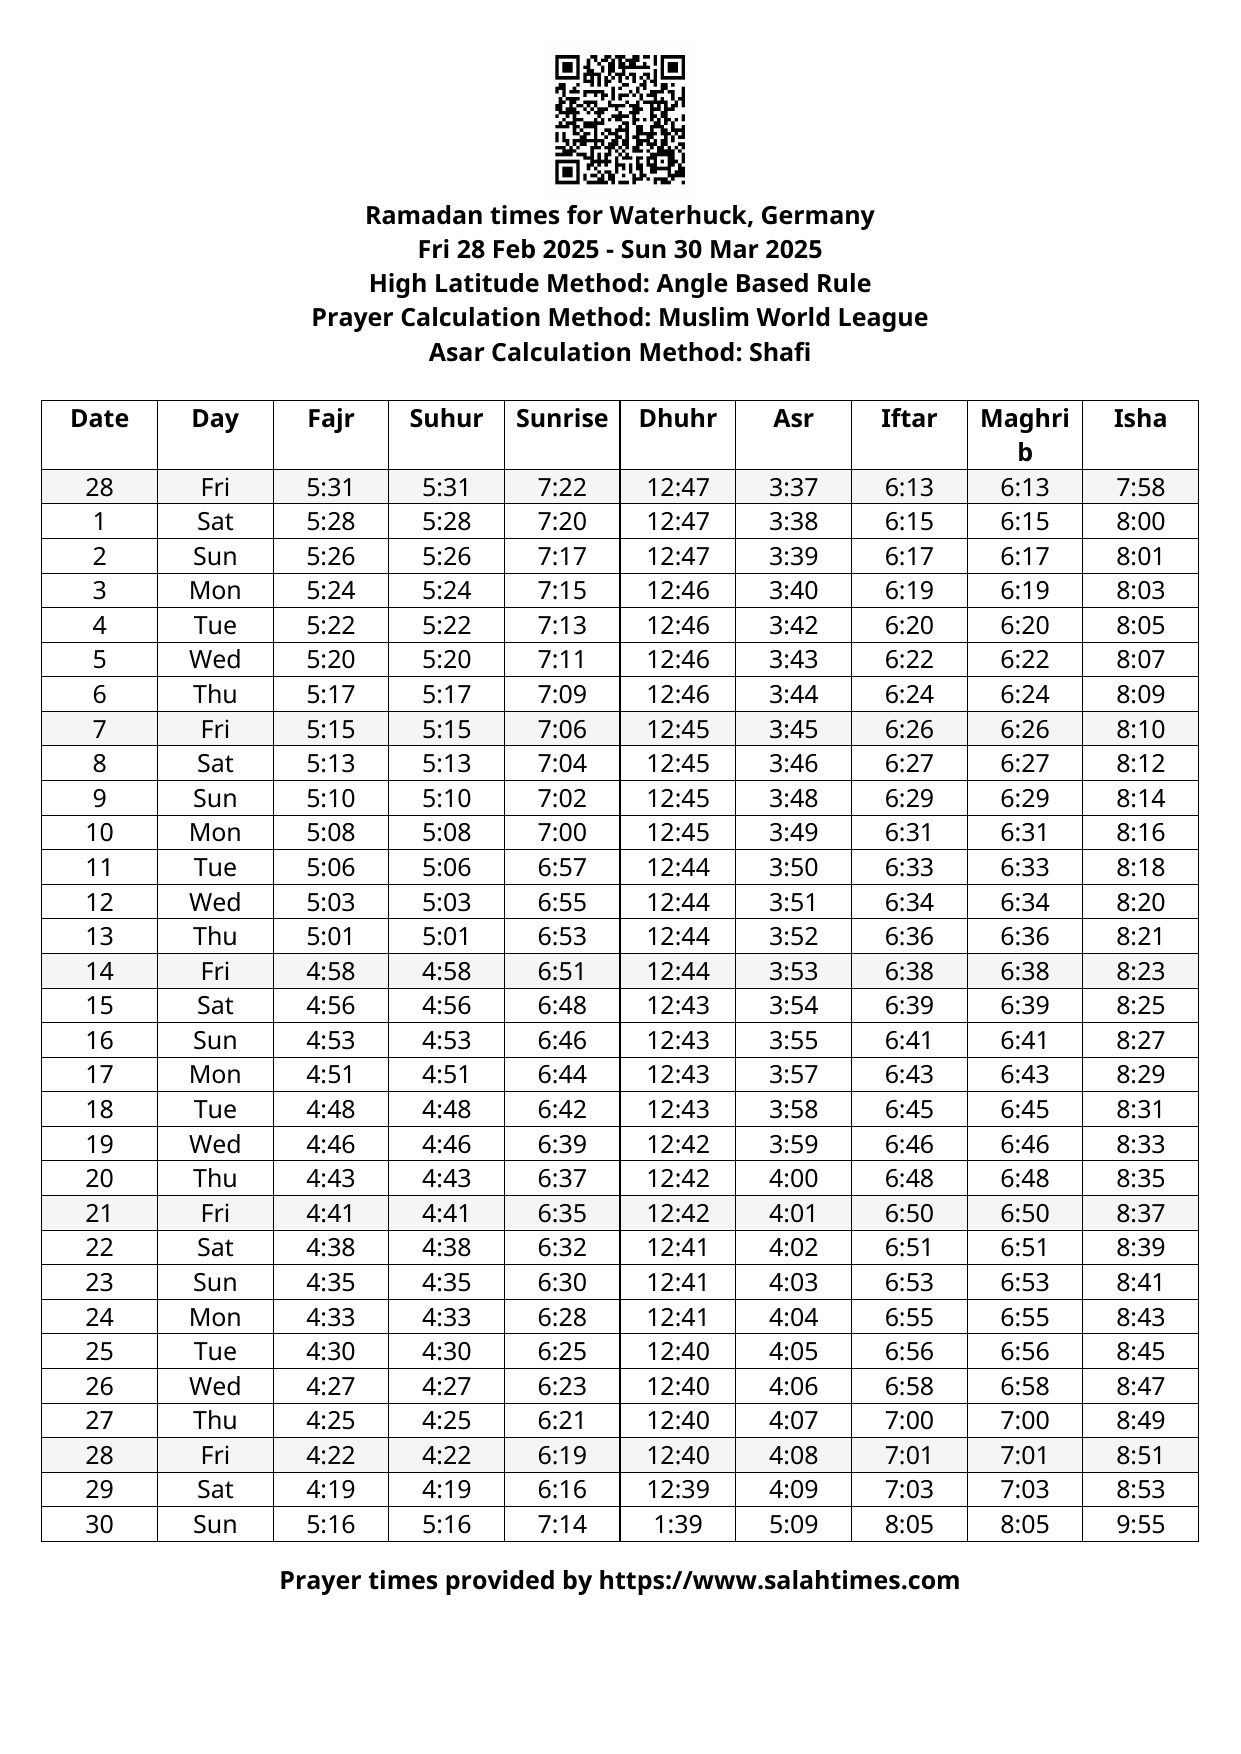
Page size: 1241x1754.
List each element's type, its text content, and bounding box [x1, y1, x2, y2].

table_cell 8:33 [1083, 1127, 1198, 1160]
table_cell 12:45 [621, 712, 735, 745]
table_cell 8:05 [852, 1507, 967, 1541]
table_cell 5:28 [389, 504, 504, 538]
text Prayer Calculation Method: Muslim World League [42, 300, 1198, 334]
table_cell 4:58 [274, 954, 388, 987]
table_cell 12:46 [621, 608, 735, 642]
table_cell 6:55 [852, 1300, 967, 1333]
table_cell 8:47 [1083, 1369, 1198, 1402]
table_cell 3:42 [736, 608, 851, 642]
table_cell 6 [42, 677, 157, 711]
table_cell 6:33 [852, 850, 967, 884]
table_cell 5:15 [274, 712, 388, 745]
table_cell 21 [42, 1196, 157, 1229]
table_cell 5:22 [274, 608, 388, 642]
table_cell 3:38 [736, 504, 851, 538]
table_cell 8:07 [1083, 643, 1198, 676]
table_cell 4:22 [389, 1438, 504, 1472]
table_cell 4:41 [389, 1196, 504, 1229]
table_cell 6:48 [968, 1161, 1082, 1195]
table_cell 6:26 [852, 712, 967, 745]
table_cell 5:01 [274, 919, 388, 953]
table_cell 8:21 [1083, 919, 1198, 953]
table_cell 4:04 [736, 1300, 851, 1333]
table_cell 4:46 [389, 1127, 504, 1160]
table_cell 12:46 [621, 677, 735, 711]
table_cell 12:41 [621, 1265, 735, 1299]
table_cell 6:53 [852, 1265, 967, 1299]
table_cell 4:58 [389, 954, 504, 987]
table_cell 12 [42, 885, 157, 918]
table_cell 4:02 [736, 1231, 851, 1264]
table_cell 12:40 [621, 1438, 735, 1472]
table_cell 12:41 [621, 1231, 735, 1264]
table_header Dhuhr [621, 401, 735, 469]
table_cell 8:51 [1083, 1438, 1198, 1472]
table_cell 4:25 [389, 1404, 504, 1437]
table_cell 12:40 [621, 1334, 735, 1368]
table_cell Wed [158, 885, 273, 918]
table_cell 6:48 [505, 989, 619, 1022]
table_cell 7:01 [852, 1438, 967, 1472]
table_cell 26 [42, 1369, 157, 1402]
table_cell 6:42 [505, 1092, 619, 1126]
table_cell 4:38 [389, 1231, 504, 1264]
table_cell 1:39 [621, 1507, 735, 1541]
table_header Asr [736, 401, 851, 469]
table_cell 5:06 [274, 850, 388, 884]
table_cell 4:33 [389, 1300, 504, 1333]
table_cell 8:18 [1083, 850, 1198, 884]
table_cell 6:45 [968, 1092, 1082, 1126]
table_cell 29 [42, 1473, 157, 1506]
table_cell 5:17 [389, 677, 504, 711]
table_cell 8:03 [1083, 574, 1198, 607]
table_cell 3:52 [736, 919, 851, 953]
table_cell 8:01 [1083, 539, 1198, 572]
table_cell Fri [158, 954, 273, 987]
table_cell 5:15 [389, 712, 504, 745]
table_cell 6:51 [968, 1231, 1082, 1264]
table_cell 3:59 [736, 1127, 851, 1160]
table_cell 6:26 [968, 712, 1082, 745]
table_cell 6:20 [968, 608, 1082, 642]
table_cell 5:31 [389, 470, 504, 503]
table_cell 7 [42, 712, 157, 745]
table_cell 5:24 [389, 574, 504, 607]
table_cell 4:56 [389, 989, 504, 1022]
table_cell 4:08 [736, 1438, 851, 1472]
table_header Sunrise [505, 401, 619, 469]
table_cell 12:44 [621, 850, 735, 884]
table_cell Tue [158, 850, 273, 884]
table_cell 4:48 [274, 1092, 388, 1126]
table_cell 8:31 [1083, 1092, 1198, 1126]
table_cell 7:01 [968, 1438, 1082, 1472]
table_cell 6:58 [968, 1369, 1082, 1402]
table_cell 6:28 [505, 1300, 619, 1333]
table_cell 6:43 [968, 1058, 1082, 1091]
table_cell 6:31 [968, 816, 1082, 849]
table_cell 12:45 [621, 746, 735, 780]
text High Latitude Method: Angle Based Rule [42, 266, 1198, 300]
table_cell Sat [158, 1473, 273, 1506]
table_cell 8:12 [1083, 746, 1198, 780]
table_header Suhur [389, 401, 504, 469]
table_cell 27 [42, 1404, 157, 1437]
table_cell 5:17 [274, 677, 388, 711]
table_cell 12:40 [621, 1369, 735, 1402]
table_cell 4:07 [736, 1404, 851, 1437]
table_cell 6:50 [968, 1196, 1082, 1229]
table_cell 8:49 [1083, 1404, 1198, 1437]
table_cell 6:20 [852, 608, 967, 642]
table_cell 4:53 [389, 1023, 504, 1057]
table_cell 6:13 [852, 470, 967, 503]
table_cell Sat [158, 1231, 273, 1264]
table_cell 6:55 [505, 885, 619, 918]
table_cell 6:39 [968, 989, 1082, 1022]
table_cell 3:55 [736, 1023, 851, 1057]
table_cell 6:46 [852, 1127, 967, 1160]
table_cell 8:14 [1083, 781, 1198, 814]
table_cell 6:34 [852, 885, 967, 918]
table_cell 6:33 [968, 850, 1082, 884]
table_cell 6:35 [505, 1196, 619, 1229]
table_cell 6:27 [968, 746, 1082, 780]
table_header Date [42, 401, 157, 469]
table_cell 7:02 [505, 781, 619, 814]
table_cell 9 [42, 781, 157, 814]
table_cell 6:53 [968, 1265, 1082, 1299]
table_cell 8:23 [1083, 954, 1198, 987]
table_cell 4 [42, 608, 157, 642]
table_cell 12:43 [621, 1023, 735, 1057]
table_cell 4:48 [389, 1092, 504, 1126]
table_cell Thu [158, 919, 273, 953]
table_cell 3:53 [736, 954, 851, 987]
table_cell 6:24 [968, 677, 1082, 711]
table_cell 28 [42, 1438, 157, 1472]
table_cell 6:41 [968, 1023, 1082, 1057]
table_cell Wed [158, 643, 273, 676]
table_cell 10 [42, 816, 157, 849]
table_cell Thu [158, 1161, 273, 1195]
table_cell 6:19 [968, 574, 1082, 607]
table_cell 6:39 [852, 989, 967, 1022]
table_cell 6:55 [968, 1300, 1082, 1333]
table_cell 3:51 [736, 885, 851, 918]
table_cell 15 [42, 989, 157, 1022]
table_cell 12:45 [621, 816, 735, 849]
table_cell 6:23 [505, 1369, 619, 1402]
table_cell 12:47 [621, 470, 735, 503]
table_cell 6:36 [968, 919, 1082, 953]
table_header Day [158, 401, 273, 469]
table_cell 6:56 [968, 1334, 1082, 1368]
table_cell 6:15 [968, 504, 1082, 538]
table_cell 4:00 [736, 1161, 851, 1195]
table_cell 4:25 [274, 1404, 388, 1437]
table_cell Sun [158, 781, 273, 814]
table_cell 6:29 [968, 781, 1082, 814]
table_cell 6:29 [852, 781, 967, 814]
table_cell 8:41 [1083, 1265, 1198, 1299]
table_cell 7:06 [505, 712, 619, 745]
table_cell 12:39 [621, 1473, 735, 1506]
table_cell 3:57 [736, 1058, 851, 1091]
table_cell 4:51 [274, 1058, 388, 1091]
table_cell 3:58 [736, 1092, 851, 1126]
table_cell 6:32 [505, 1231, 619, 1264]
table_cell 4:30 [389, 1334, 504, 1368]
table_cell 8:43 [1083, 1300, 1198, 1333]
table_cell 4:06 [736, 1369, 851, 1402]
table_cell 1 [42, 504, 157, 538]
table_cell 6:13 [968, 470, 1082, 503]
table_cell 3 [42, 574, 157, 607]
table_cell 4:46 [274, 1127, 388, 1160]
table_cell 5:24 [274, 574, 388, 607]
text Ramadan times for Waterhuck, Germany [42, 198, 1198, 232]
table_cell 5:10 [389, 781, 504, 814]
table_cell 6:16 [505, 1473, 619, 1506]
table_cell 6:53 [505, 919, 619, 953]
table_cell 2 [42, 539, 157, 572]
table_cell 7:03 [968, 1473, 1082, 1506]
table_cell 9:55 [1083, 1507, 1198, 1541]
table_cell 18 [42, 1092, 157, 1126]
table_cell 6:51 [852, 1231, 967, 1264]
table_cell 3:54 [736, 989, 851, 1022]
table_cell 7:58 [1083, 470, 1198, 503]
table_cell 3:43 [736, 643, 851, 676]
table_cell 5:20 [389, 643, 504, 676]
table_cell 3:39 [736, 539, 851, 572]
table_cell 5:13 [389, 746, 504, 780]
table_header Isha [1083, 401, 1198, 469]
table_cell 23 [42, 1265, 157, 1299]
table_cell 5:28 [274, 504, 388, 538]
table_cell 11 [42, 850, 157, 884]
table_cell 6:38 [852, 954, 967, 987]
table_cell 5:06 [389, 850, 504, 884]
table_cell 5:22 [389, 608, 504, 642]
table_cell 7:14 [505, 1507, 619, 1541]
table_cell 8:16 [1083, 816, 1198, 849]
table_cell Mon [158, 1300, 273, 1333]
table_cell 6:15 [852, 504, 967, 538]
table_cell 6:17 [852, 539, 967, 572]
table_cell 4:38 [274, 1231, 388, 1264]
table_cell 6:41 [852, 1023, 967, 1057]
table_cell 7:00 [852, 1404, 967, 1437]
table_cell Mon [158, 816, 273, 849]
table_cell 4:53 [274, 1023, 388, 1057]
table_cell 6:48 [852, 1161, 967, 1195]
table_cell 7:13 [505, 608, 619, 642]
table_cell 4:35 [389, 1265, 504, 1299]
table_cell 6:56 [852, 1334, 967, 1368]
table_cell 6:21 [505, 1404, 619, 1437]
table_cell 5:10 [274, 781, 388, 814]
table_cell Fri [158, 1438, 273, 1472]
table_cell 12:42 [621, 1196, 735, 1229]
table_cell 6:57 [505, 850, 619, 884]
table_cell 4:19 [389, 1473, 504, 1506]
table_cell Fri [158, 470, 273, 503]
table_cell 5:08 [274, 816, 388, 849]
table_cell 12:46 [621, 574, 735, 607]
table_cell 22 [42, 1231, 157, 1264]
table_cell 4:05 [736, 1334, 851, 1368]
table_cell 8:53 [1083, 1473, 1198, 1506]
table_header Iftar [852, 401, 967, 469]
table_cell 24 [42, 1300, 157, 1333]
table_cell 6:22 [852, 643, 967, 676]
table_cell 6:36 [852, 919, 967, 953]
table_cell 5:16 [274, 1507, 388, 1541]
table_cell 4:27 [274, 1369, 388, 1402]
table_cell 8:20 [1083, 885, 1198, 918]
table_cell 4:33 [274, 1300, 388, 1333]
table_cell 6:58 [852, 1369, 967, 1402]
table_cell 7:00 [968, 1404, 1082, 1437]
table_cell 16 [42, 1023, 157, 1057]
table_cell 4:43 [274, 1161, 388, 1195]
table_cell 12:41 [621, 1300, 735, 1333]
table_cell 4:51 [389, 1058, 504, 1091]
table_cell 5:01 [389, 919, 504, 953]
table_cell 4:30 [274, 1334, 388, 1368]
table_cell 6:22 [968, 643, 1082, 676]
table_cell 8:45 [1083, 1334, 1198, 1368]
table_cell 6:34 [968, 885, 1082, 918]
table_cell 12:44 [621, 919, 735, 953]
table_cell 5:13 [274, 746, 388, 780]
table_cell 4:09 [736, 1473, 851, 1506]
table_cell 8:05 [968, 1507, 1082, 1541]
table_cell Sun [158, 1507, 273, 1541]
table_header Fajr [274, 401, 388, 469]
table_cell 6:43 [852, 1058, 967, 1091]
table_cell 8:29 [1083, 1058, 1198, 1091]
table_cell 6:27 [852, 746, 967, 780]
text Fri 28 Feb 2025 - Sun 30 Mar 2025 [42, 232, 1198, 266]
table_cell Sun [158, 1023, 273, 1057]
table_cell 3:48 [736, 781, 851, 814]
table_cell 4:56 [274, 989, 388, 1022]
table_cell 6:37 [505, 1161, 619, 1195]
table_cell 28 [42, 470, 157, 503]
table_cell 30 [42, 1507, 157, 1541]
table_cell 8:37 [1083, 1196, 1198, 1229]
table_cell Sun [158, 539, 273, 572]
table_cell Tue [158, 608, 273, 642]
table_cell 12:42 [621, 1127, 735, 1160]
table_cell Mon [158, 1058, 273, 1091]
table_cell 3:37 [736, 470, 851, 503]
table_cell 13 [42, 919, 157, 953]
table_cell 6:46 [505, 1023, 619, 1057]
table_cell 8:09 [1083, 677, 1198, 711]
table_cell 6:44 [505, 1058, 619, 1091]
table_cell Mon [158, 574, 273, 607]
table_cell 5:31 [274, 470, 388, 503]
table_cell 12:43 [621, 1092, 735, 1126]
table_cell 3:50 [736, 850, 851, 884]
table_cell 12:47 [621, 539, 735, 572]
table_cell 6:24 [852, 677, 967, 711]
table_cell Tue [158, 1092, 273, 1126]
table_cell 8:10 [1083, 712, 1198, 745]
table_cell 7:22 [505, 470, 619, 503]
table_cell 7:11 [505, 643, 619, 676]
table_header Maghrib [968, 401, 1082, 469]
table_cell 7:17 [505, 539, 619, 572]
table_cell 12:44 [621, 954, 735, 987]
table_cell 8:05 [1083, 608, 1198, 642]
table_cell Fri [158, 1196, 273, 1229]
table_cell 6:46 [968, 1127, 1082, 1160]
table_cell Wed [158, 1127, 273, 1160]
table_cell 25 [42, 1334, 157, 1368]
table_cell 3:44 [736, 677, 851, 711]
table_cell 4:43 [389, 1161, 504, 1195]
table_cell 3:49 [736, 816, 851, 849]
table_cell Thu [158, 677, 273, 711]
table_cell 14 [42, 954, 157, 987]
table_cell Sun [158, 1265, 273, 1299]
table_cell 3:40 [736, 574, 851, 607]
table_cell 5:20 [274, 643, 388, 676]
table_cell 5:08 [389, 816, 504, 849]
table_cell 7:15 [505, 574, 619, 607]
table_cell 5:26 [274, 539, 388, 572]
table_cell 4:01 [736, 1196, 851, 1229]
table_cell 8:39 [1083, 1231, 1198, 1264]
table_cell 6:19 [505, 1438, 619, 1472]
table_cell 12:46 [621, 643, 735, 676]
table_cell 4:41 [274, 1196, 388, 1229]
table_cell 7:00 [505, 816, 619, 849]
table_cell 12:45 [621, 781, 735, 814]
table_cell 4:35 [274, 1265, 388, 1299]
table_cell 4:27 [389, 1369, 504, 1402]
table_cell 6:38 [968, 954, 1082, 987]
table_cell 20 [42, 1161, 157, 1195]
table_cell 6:19 [852, 574, 967, 607]
table_cell 6:39 [505, 1127, 619, 1160]
table_cell 7:20 [505, 504, 619, 538]
table_cell 6:50 [852, 1196, 967, 1229]
table_cell 7:04 [505, 746, 619, 780]
table_cell 3:45 [736, 712, 851, 745]
table_cell Sat [158, 746, 273, 780]
table_cell 6:45 [852, 1092, 967, 1126]
table_cell 12:44 [621, 885, 735, 918]
table_cell 6:30 [505, 1265, 619, 1299]
table_cell 12:43 [621, 989, 735, 1022]
table_cell 8:25 [1083, 989, 1198, 1022]
table_cell 17 [42, 1058, 157, 1091]
table_cell 8:00 [1083, 504, 1198, 538]
table_cell 4:19 [274, 1473, 388, 1506]
table_cell 8 [42, 746, 157, 780]
table_cell 19 [42, 1127, 157, 1160]
text Asar Calculation Method: Shafi [42, 334, 1198, 368]
table_cell Wed [158, 1369, 273, 1402]
picture [542, 41, 699, 198]
table_cell 5:16 [389, 1507, 504, 1541]
table_cell 5 [42, 643, 157, 676]
table_cell 7:03 [852, 1473, 967, 1506]
table_cell 12:42 [621, 1161, 735, 1195]
table_cell 6:17 [968, 539, 1082, 572]
table_cell 4:03 [736, 1265, 851, 1299]
table_cell 5:03 [274, 885, 388, 918]
table_cell 5:26 [389, 539, 504, 572]
table_cell 6:51 [505, 954, 619, 987]
table_cell Thu [158, 1404, 273, 1437]
table_cell 8:27 [1083, 1023, 1198, 1057]
table_cell Sat [158, 989, 273, 1022]
table_cell 6:31 [852, 816, 967, 849]
table_cell 12:47 [621, 504, 735, 538]
table_cell 12:40 [621, 1404, 735, 1437]
table_cell 12:43 [621, 1058, 735, 1091]
table_cell 5:03 [389, 885, 504, 918]
table_cell Sat [158, 504, 273, 538]
table_cell 4:22 [274, 1438, 388, 1472]
table_cell Fri [158, 712, 273, 745]
table_cell 5:09 [736, 1507, 851, 1541]
table_cell 3:46 [736, 746, 851, 780]
table_cell Tue [158, 1334, 273, 1368]
text Prayer times provided by https://www.salahtimes.com [42, 1563, 1198, 1597]
table_cell 7:09 [505, 677, 619, 711]
table_cell 8:35 [1083, 1161, 1198, 1195]
table_cell 6:25 [505, 1334, 619, 1368]
